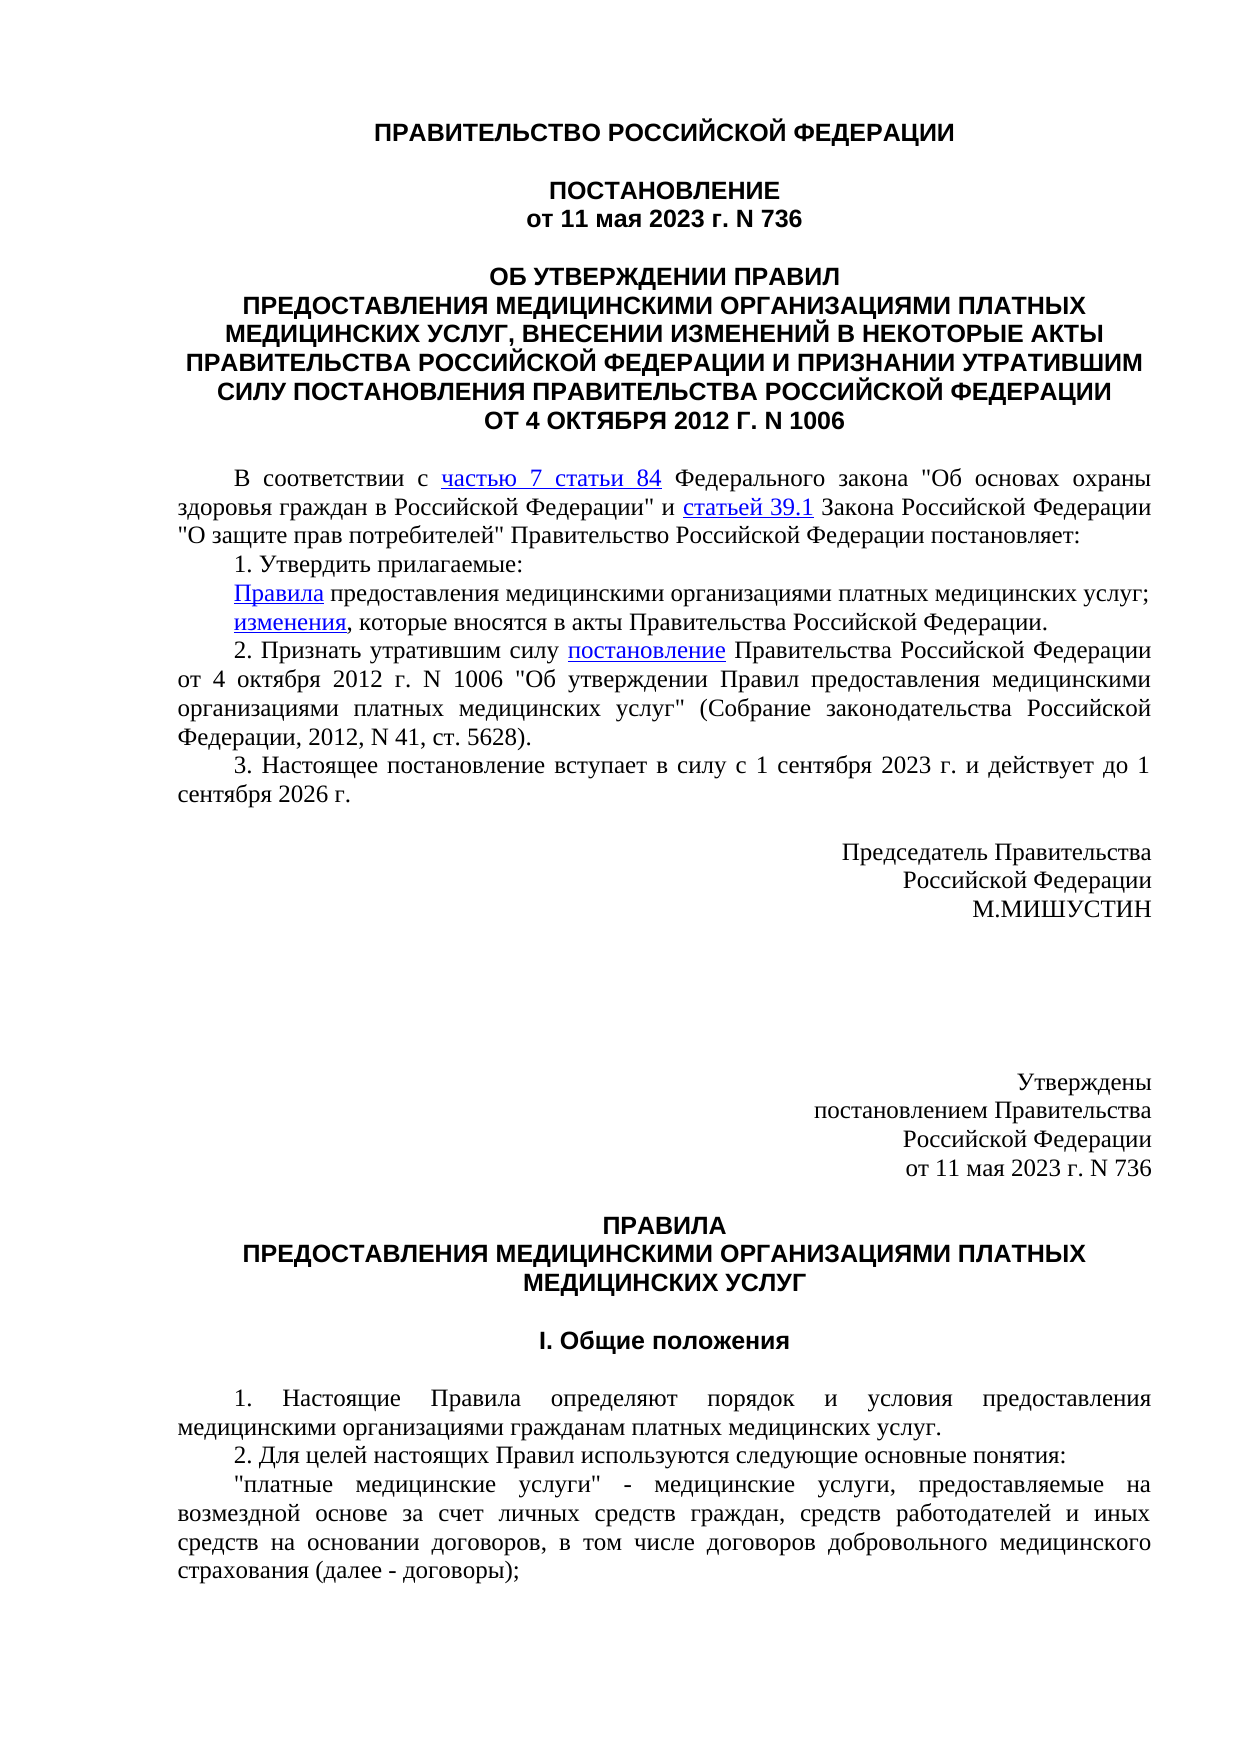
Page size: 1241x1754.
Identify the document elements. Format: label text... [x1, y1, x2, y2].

text I. Общие положения [177, 1326, 1152, 1354]
text Российской Федерации [177, 1124, 1152, 1153]
text Утверждены [177, 1067, 1152, 1096]
text В соответствии с частью 7 статьи 84 Федерального закона "Об основах охраны здоровья граждан в Российской Федерации" и статьей 39.1 Закона Российской Федерации "О защите прав потребителей" Правительство Российской Федерации постановляет: [177, 463, 1152, 549]
text ОТ 4 ОКТЯБРЯ 2012 Г. N 1006 [177, 406, 1152, 434]
text Председатель Правительства [177, 837, 1152, 866]
text М.МИШУСТИН [177, 894, 1152, 923]
text ПОСТАНОВЛЕНИЕ [177, 176, 1152, 204]
text "платные медицинские услуги" - медицинские услуги, предоставляемые на возмездной основе за счет личных средств граждан, средств работодателей и иных средств на основании договоров, в том числе договоров добровольного медицинского страхования (далее - договоры); [177, 1469, 1152, 1584]
text от 11 мая 2023 г. N 736 [177, 204, 1152, 233]
text 2. Признать утратившим силу постановление Правительства Российской Федерации от 4 октября 2012 г. N 1006 "Об утверждении Правил предоставления медицинскими организациями платных медицинских услуг" (Собрание законодательства Российской Федерации, 2012, N 41, ст. 5628). [177, 636, 1152, 751]
text ПРАВИТЕЛЬСТВО РОССИЙСКОЙ ФЕДЕРАЦИИ [177, 118, 1152, 147]
text 2. Для целей настоящих Правил используются следующие основные понятия: [177, 1441, 1152, 1469]
text ПРЕДОСТАВЛЕНИЯ МЕДИЦИНСКИМИ ОРГАНИЗАЦИЯМИ ПЛАТНЫХ [177, 1239, 1152, 1268]
text МЕДИЦИНСКИХ УСЛУГ [177, 1268, 1152, 1297]
text ПРАВИЛА [177, 1211, 1152, 1239]
text ОБ УТВЕРЖДЕНИИ ПРАВИЛ [177, 262, 1152, 291]
text 1. Настоящие Правила определяют порядок и условия предоставления медицинскими организациями гражданам платных медицинских услуг. [177, 1383, 1152, 1441]
text ПРЕДОСТАВЛЕНИЯ МЕДИЦИНСКИМИ ОРГАНИЗАЦИЯМИ ПЛАТНЫХ [177, 291, 1152, 319]
text постановлением Правительства [177, 1096, 1152, 1124]
text Российской Федерации [177, 866, 1152, 894]
text СИЛУ ПОСТАНОВЛЕНИЯ ПРАВИТЕЛЬСТВА РОССИЙСКОЙ ФЕДЕРАЦИИ [177, 377, 1152, 406]
text ПРАВИТЕЛЬСТВА РОССИЙСКОЙ ФЕДЕРАЦИИ И ПРИЗНАНИИ УТРАТИВШИМ [177, 348, 1152, 377]
text от 11 мая 2023 г. N 736 [177, 1153, 1152, 1182]
text 3. Настоящее постановление вступает в силу с 1 сентября 2023 г. и действует до 1 сентября 2026 г. [177, 751, 1152, 808]
text изменения, которые вносятся в акты Правительства Российской Федерации. [177, 607, 1152, 636]
text 1. Утвердить прилагаемые: [177, 549, 1152, 578]
text Правила предоставления медицинскими организациями платных медицинских услуг; [177, 578, 1152, 607]
text МЕДИЦИНСКИХ УСЛУГ, ВНЕСЕНИИ ИЗМЕНЕНИЙ В НЕКОТОРЫЕ АКТЫ [177, 319, 1152, 348]
